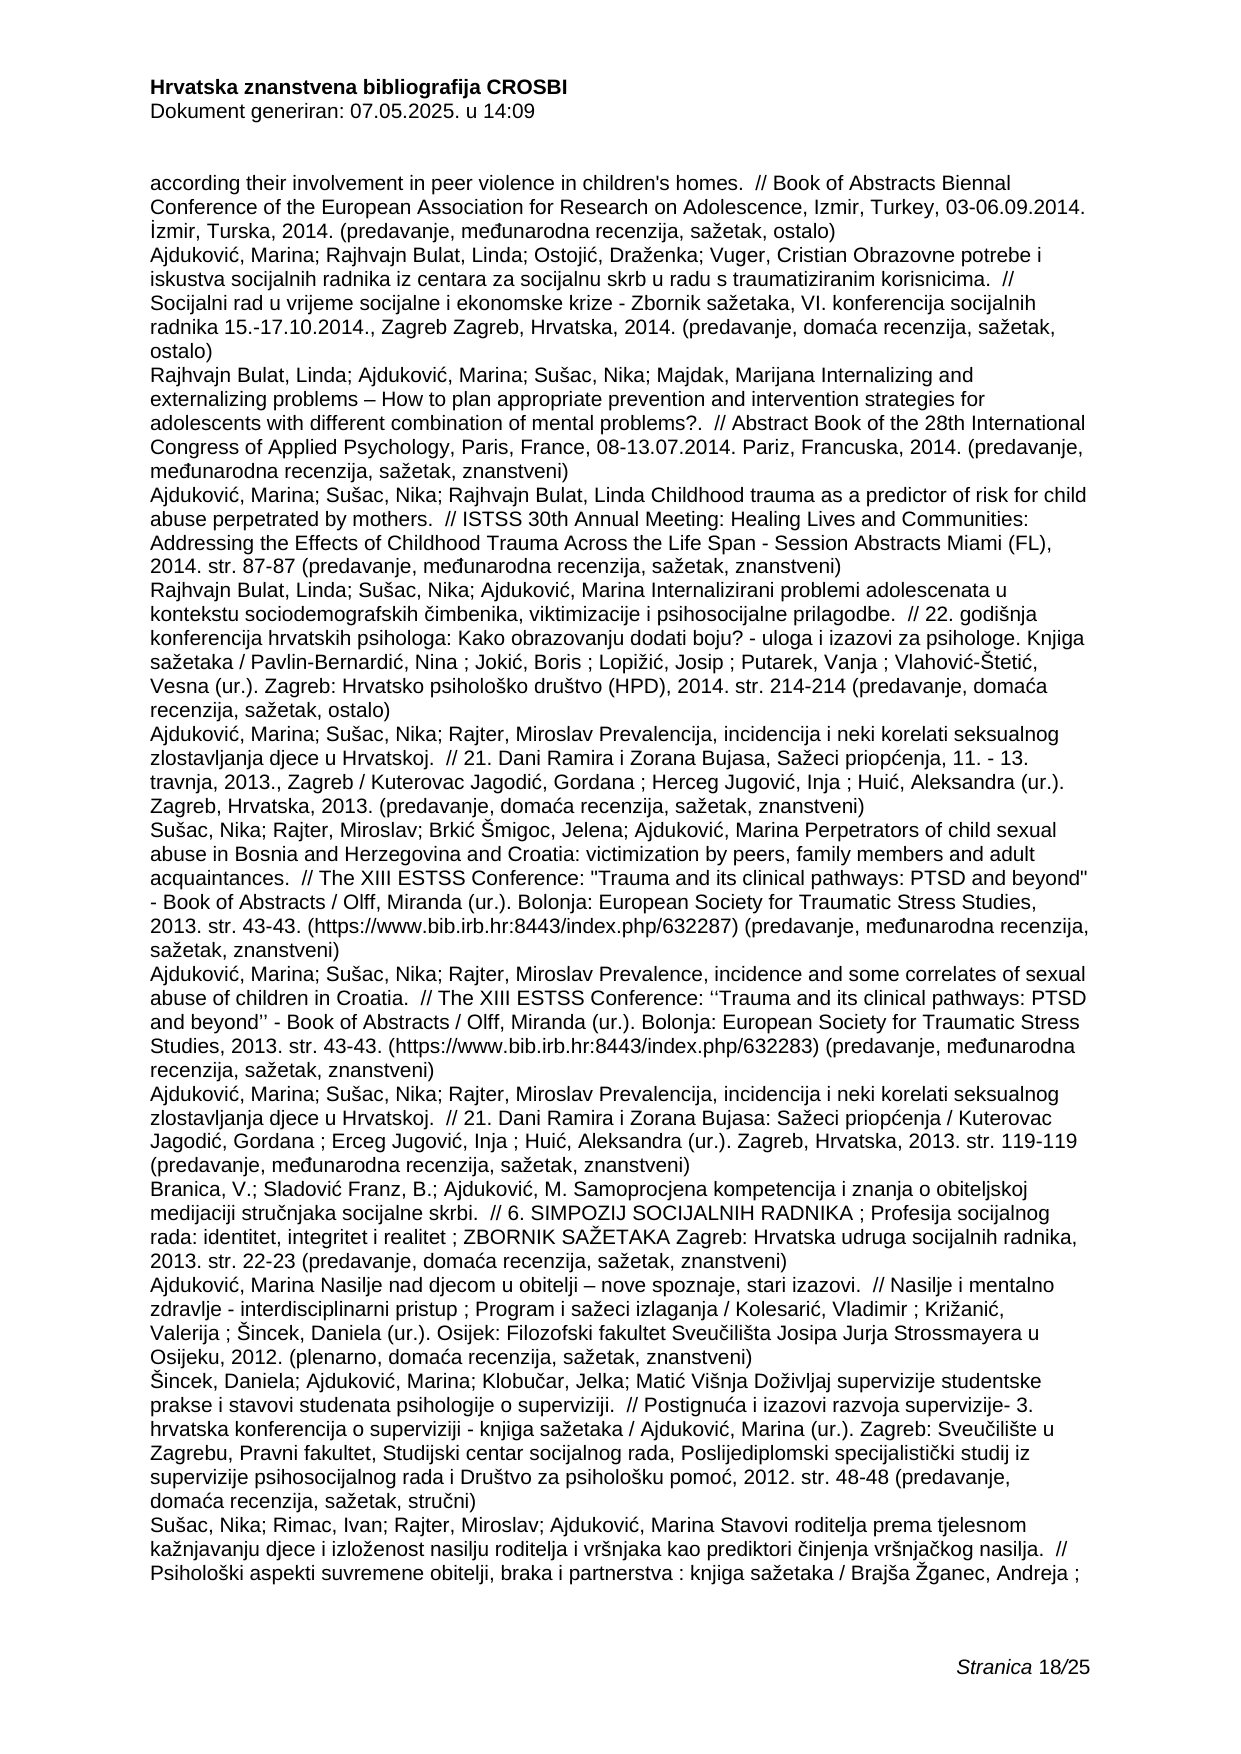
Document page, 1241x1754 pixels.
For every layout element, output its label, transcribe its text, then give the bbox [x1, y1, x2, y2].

text Sušac, Nika; Rajter, Miroslav; Brkić Šmigoc, Jelena; Ajduković, Marina [150, 818, 1090, 962]
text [150, 1513, 1090, 1584]
text Rajhvajn Bulat, Linda; Sušac, Nika; Ajduković, Marina [150, 578, 1090, 722]
text Ajduković, Marina; Rajhvajn Bulat, Linda; Ostojić, Draženka; Vuger, Cristian [150, 243, 1090, 363]
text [150, 171, 1090, 243]
text Šincek, Daniela; Ajduković, Marina; Klobučar, Jelka; Matić Višnja [150, 1369, 1090, 1513]
text Ajduković, Marina; Sušac, Nika; Rajter, Miroslav [150, 962, 1090, 1081]
text Branica, V.; Sladović Franz, B.; Ajduković, M. [150, 1177, 1090, 1273]
text Rajhvajn Bulat, Linda; Ajduković, Marina; Sušac, Nika; Majdak, Marijana [150, 363, 1090, 482]
text Ajduković, Marina [150, 1273, 1090, 1369]
text Ajduković, Marina; Sušac, Nika; Rajter, Miroslav [150, 1081, 1090, 1177]
text Ajduković, Marina; Sušac, Nika; Rajter, Miroslav [150, 722, 1090, 818]
text Ajduković, Marina; Sušac, Nika; Rajhvajn Bulat, Linda [150, 482, 1090, 578]
